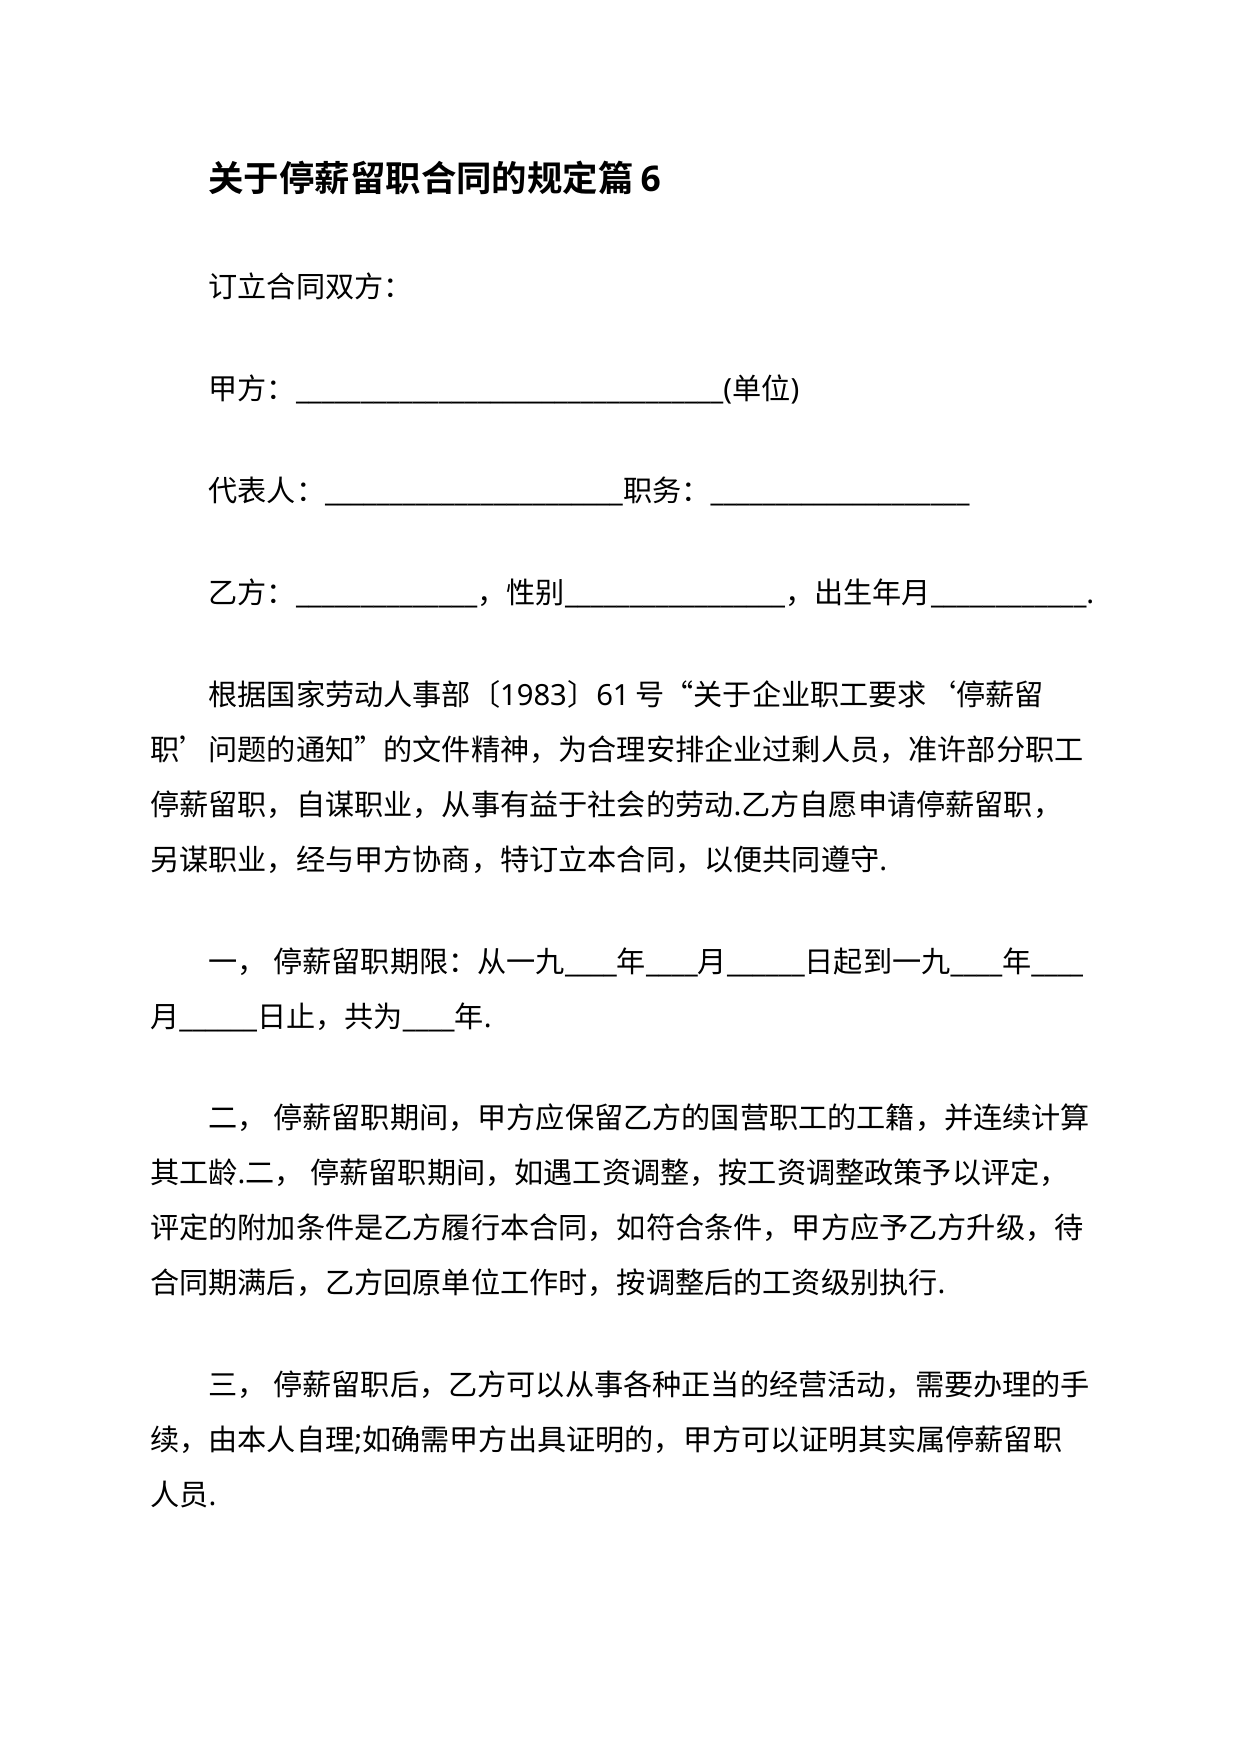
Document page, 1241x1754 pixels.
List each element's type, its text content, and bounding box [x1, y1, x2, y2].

text 一， 停薪留职期限：从一九____年____月______日起到一九____年____月______日止，共为____年. [150, 938, 1090, 1036]
text 订立合同双方： [150, 263, 1090, 306]
text 关于停薪留职合同的规定篇6 [150, 150, 1090, 201]
text 代表人：_______________________职务：____________________ [150, 467, 1090, 510]
text 三， 停薪留职后，乙方可以从事各种正当的经营活动，需要办理的手续，由本人自理;如确需甲方出具证明的，甲方可以证明其实属停薪留职人员. [150, 1362, 1090, 1514]
text 二， 停薪留职期间，甲方应保留乙方的国营职工的工籍，并连续计算其工龄.二， 停薪留职期间，如遇工资调整，按工资调整政策予以评定，评定的附加条件是乙方履行本合同，如符合条件，甲方应予乙方升级，待合同期满后，乙方回原单位工作时，按调整后的工资级别执行. [150, 1095, 1090, 1302]
text 甲方：_________________________________(单位) [150, 365, 1090, 408]
text 乙方：______________，性别_________________，出生年月____________. [150, 569, 1090, 612]
text 根据国家劳动人事部〔1983〕61号“关于企业职工要求‘停薪留职’问题的通知”的文件精神，为合理安排企业过剩人员，准许部分职工停薪留职，自谋职业，从事有益于社会的劳动.乙方自愿申请停薪留职，另谋职业，经与甲方协商，特订立本合同，以便共同遵守. [150, 671, 1090, 878]
